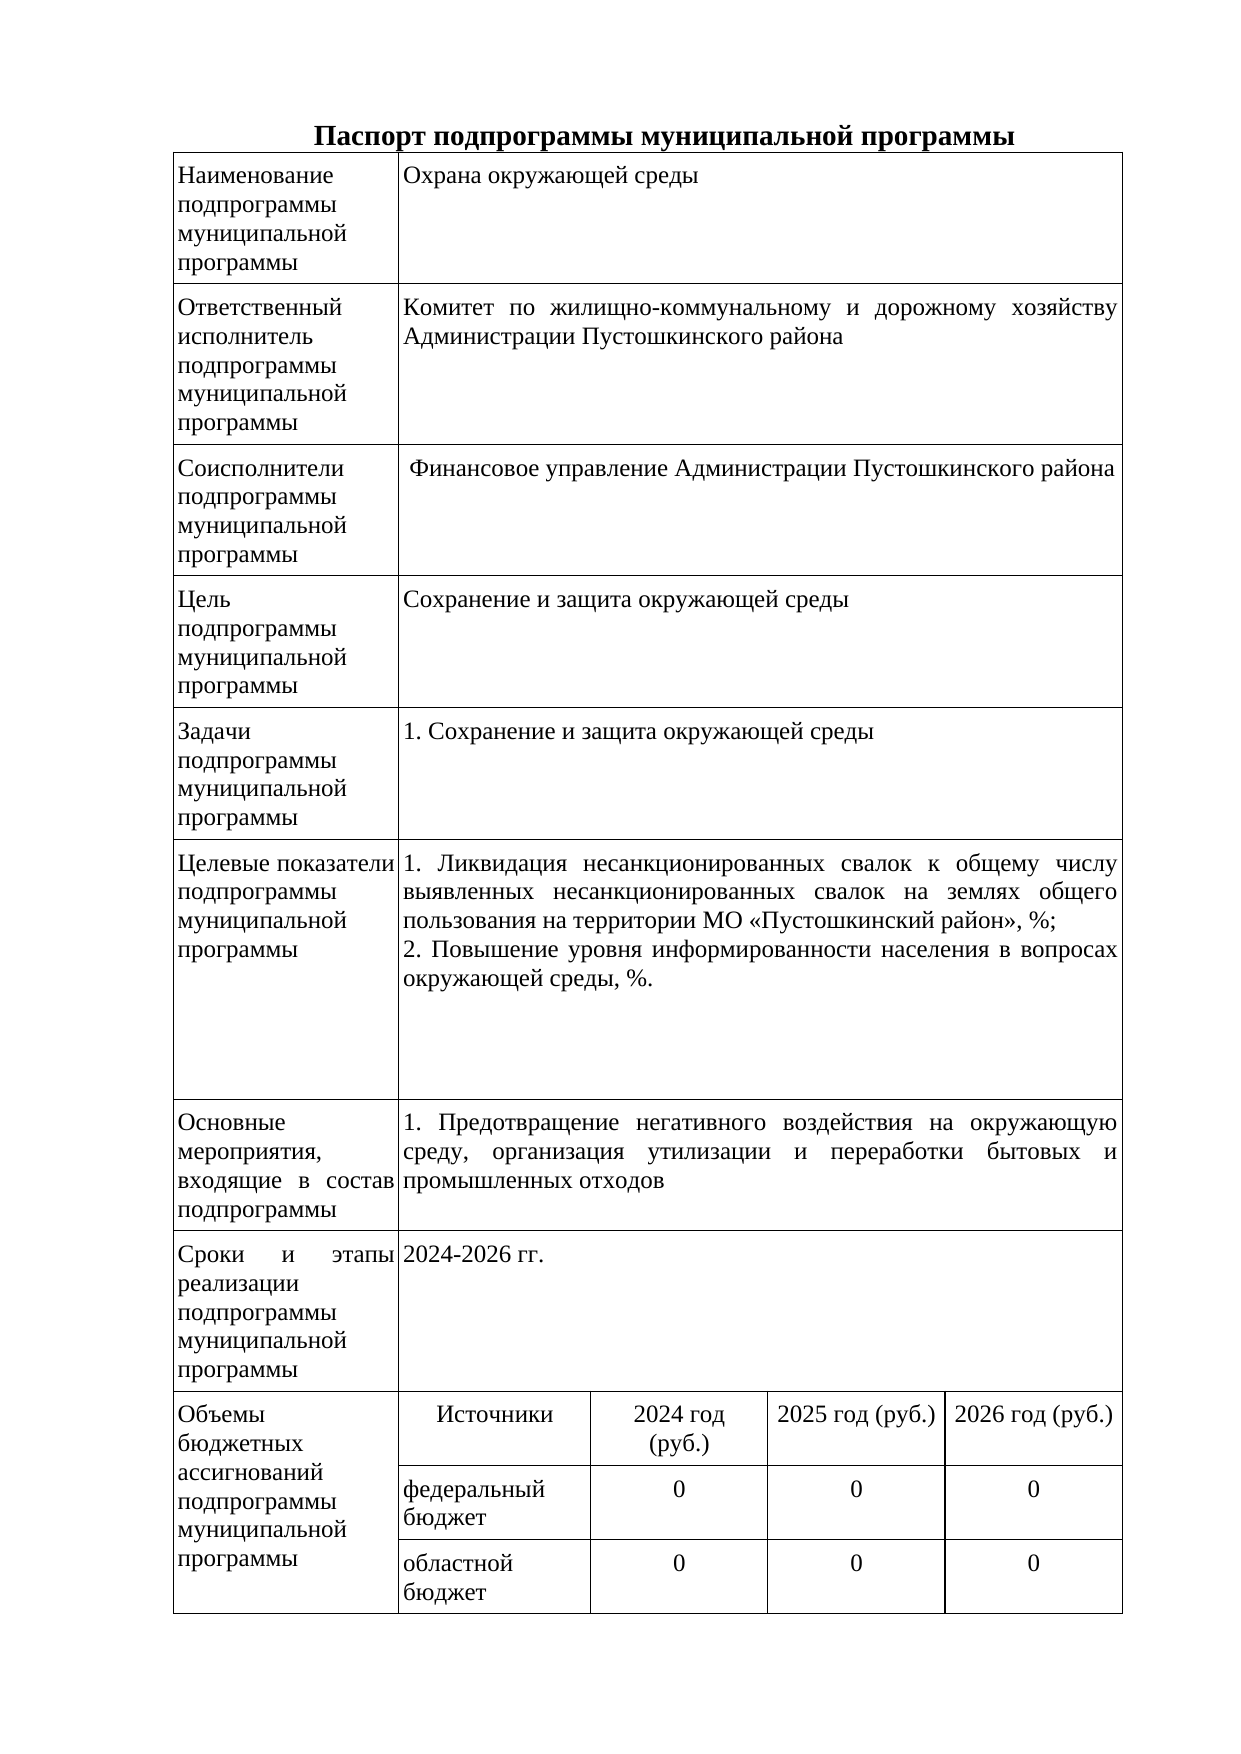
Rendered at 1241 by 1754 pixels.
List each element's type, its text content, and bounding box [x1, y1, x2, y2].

table_cell Сохранение и защита окружающей среды [399, 576, 1122, 707]
table_header Наименование подпрограммы муниципальной программы [174, 153, 398, 283]
table_cell Соисполнители подпрограммы муниципальной программы [174, 445, 398, 575]
table_cell Объемы бюджетных ассигнований подпрограммы муниципальной программы [174, 1392, 398, 1613]
table_cell 0 [768, 1466, 944, 1539]
table_cell областной бюджет [399, 1540, 590, 1613]
table_cell 2026 год (руб.) [946, 1392, 1122, 1465]
table_cell 0 [591, 1466, 767, 1539]
table_cell 0 [946, 1540, 1122, 1613]
table_cell федеральный бюджет [399, 1466, 590, 1539]
table_cell Ответственный исполнитель подпрограммы муниципальной программы [174, 284, 398, 444]
table_cell 1. Предотвращение негативного воздействия на окружающую среду, организация утилизации и переработки бытовых и промышленных отходов [399, 1100, 1122, 1230]
table_cell Целевые показатели подпрограммы муниципальной программы [174, 840, 398, 1098]
table_cell Комитет по жилищно-коммунальному и дорожному хозяйству Администрации Пустошкинского района [399, 284, 1122, 444]
table_cell Цель подпрограммы муниципальной программы [174, 576, 398, 707]
table_cell 1. Сохранение и защита окружающей среды [399, 708, 1122, 839]
table_cell 2024 год (руб.) [591, 1392, 767, 1465]
text Паспорт подпрограммы муниципальной программы [177, 118, 1152, 152]
table_cell Основные мероприятия, входящие в состав подпрограммы [174, 1100, 398, 1230]
table_cell 2025 год (руб.) [768, 1392, 944, 1465]
table_header Охрана окружающей среды [399, 153, 1122, 283]
table_cell 1. Ликвидация несанкционированных свалок к общему числу выявленных несанкционированных свалок на землях общего пользования на территории МО «Пустошкинский район», %; 2. Повышение уровня информированности населения в вопросах окружающей среды, %. [399, 840, 1122, 1098]
table_cell Задачи подпрограммы муниципальной программы [174, 708, 398, 839]
table_cell Финансовое управление Администрации Пустошкинского района [399, 445, 1122, 575]
table_cell 0 [768, 1540, 944, 1613]
table_cell 2024-2026 гг. [399, 1231, 1122, 1391]
table_cell Источники [399, 1392, 590, 1465]
table_cell 0 [946, 1466, 1122, 1539]
table_cell Сроки и этапы реализации подпрограммы муниципальной программы [174, 1231, 398, 1391]
table_cell 0 [591, 1540, 767, 1613]
